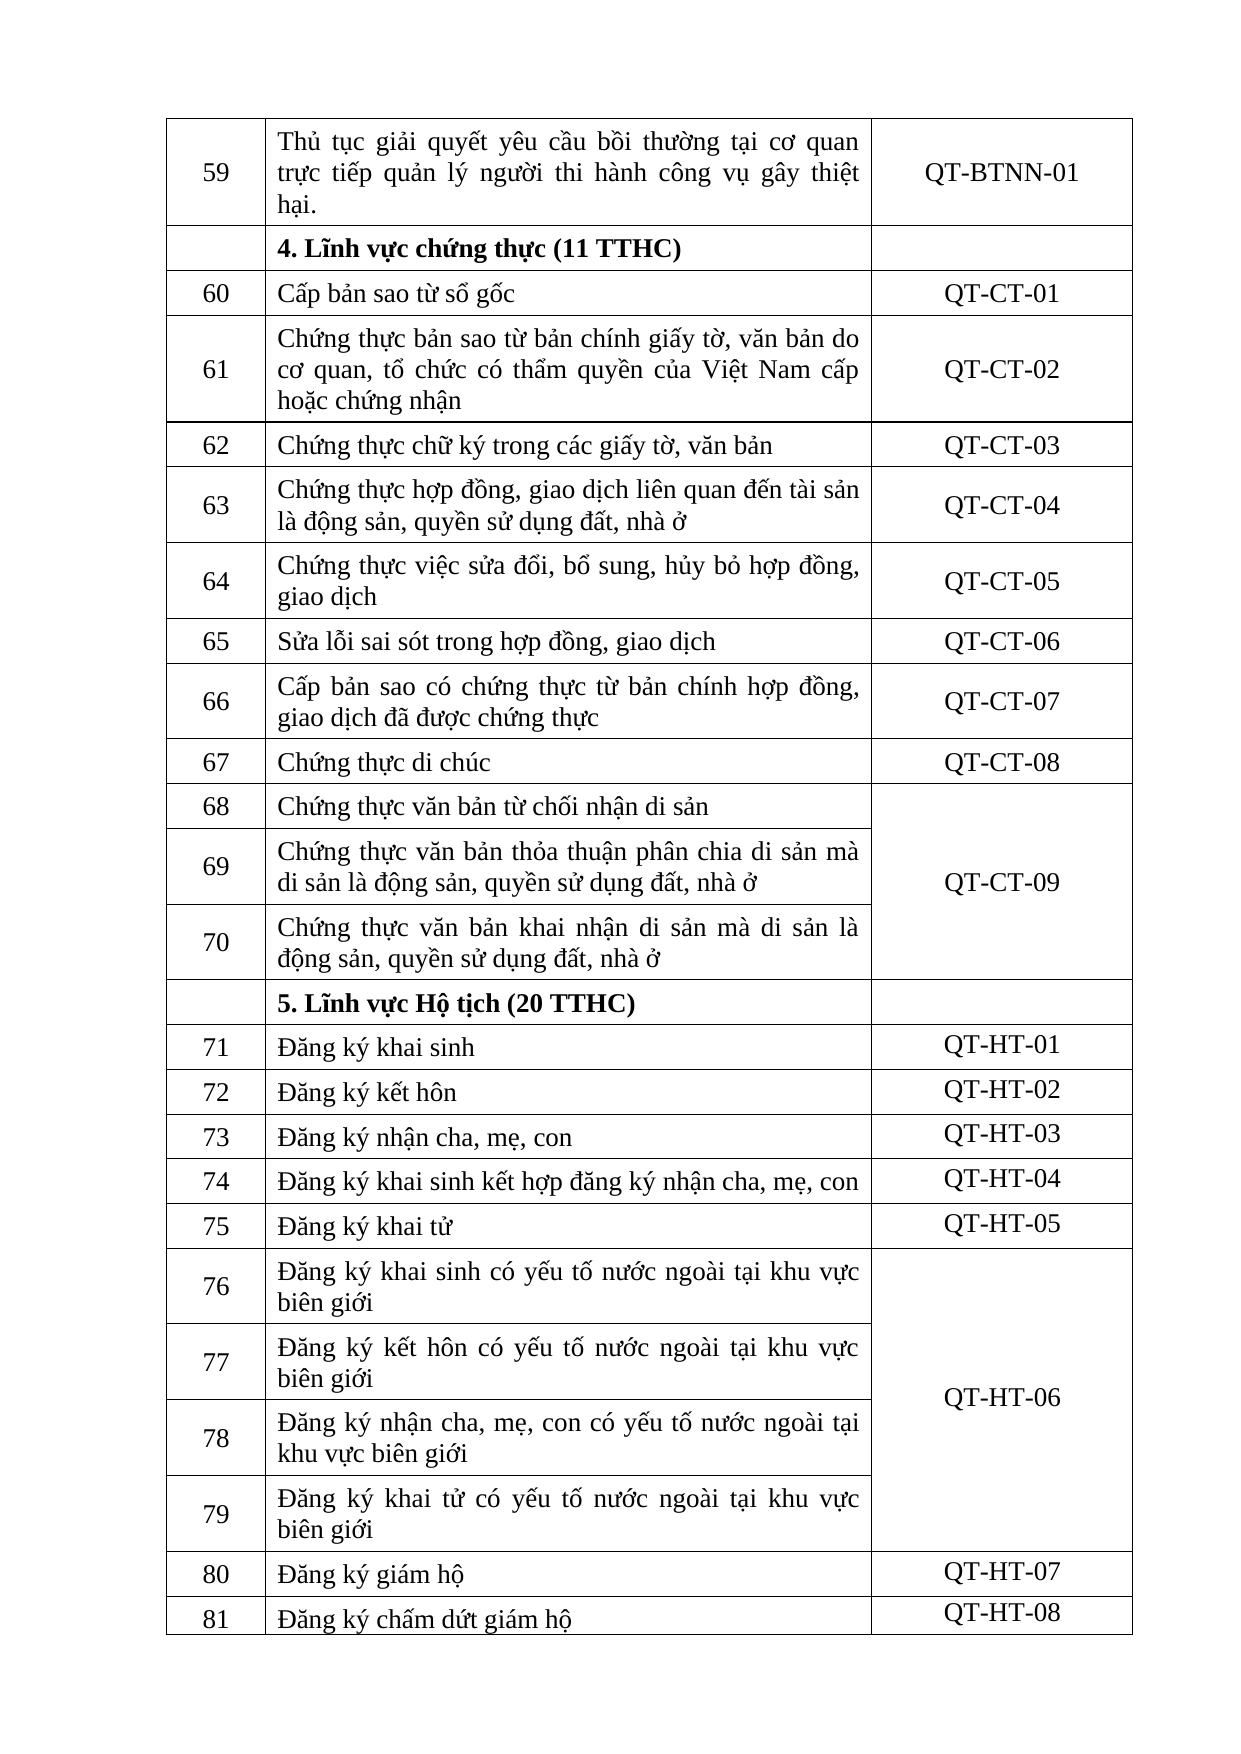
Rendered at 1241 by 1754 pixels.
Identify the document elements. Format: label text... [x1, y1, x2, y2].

table_cell QT-CT-09 [872, 784, 1132, 979]
table_cell Chứng thực hợp đồng, giao dịch liên quan đến tài sản là động sản, quyền sử dụng đất, nhà ở [266, 467, 871, 542]
table_cell QT-BTNN-01 [872, 119, 1132, 225]
table_cell 65 [167, 619, 265, 662]
table_cell Đăng ký nhận cha, mẹ, con có yếu tố nước ngoài tại khu vực biên giới [266, 1400, 871, 1475]
table_cell Đăng ký khai sinh có yếu tố nước ngoài tại khu vực biên giới [266, 1249, 871, 1323]
table_cell 76 [167, 1249, 265, 1323]
table_cell Đăng ký nhận cha, mẹ, con [266, 1115, 871, 1158]
table_cell 79 [167, 1476, 265, 1551]
table_cell [167, 980, 265, 1024]
table_cell QT-CT-02 [872, 316, 1132, 421]
table_cell 62 [167, 423, 265, 466]
table_cell 5. Lĩnh vực Hộ tịch (20 TTHC) [266, 980, 871, 1024]
table_cell Chứng thực văn bản khai nhận di sản mà di sản là động sản, quyền sử dụng đất, nhà ở [266, 905, 871, 979]
table_cell 4. Lĩnh vực chứng thực (11 TTHC) [266, 226, 871, 270]
table_cell 71 [167, 1025, 265, 1069]
table_cell 81 [167, 1597, 265, 1634]
table_cell Sửa lỗi sai sót trong hợp đồng, giao dịch [266, 619, 871, 662]
table_cell QT-HT-08 [872, 1597, 1132, 1634]
table_cell QT-HT-04 [872, 1159, 1132, 1203]
table_cell 68 [167, 784, 265, 828]
table_cell 70 [167, 905, 265, 979]
table_cell 69 [167, 829, 265, 903]
table_cell Chứng thực bản sao từ bản chính giấy tờ, văn bản do cơ quan, tổ chức có thẩm quyền của Việt Nam cấp hoặc chứng nhận [266, 316, 871, 421]
table_cell 74 [167, 1159, 265, 1203]
table_cell 78 [167, 1400, 265, 1475]
table_cell 64 [167, 543, 265, 618]
table_cell QT-CT-03 [872, 423, 1132, 466]
table_cell QT-HT-07 [872, 1552, 1132, 1596]
table_cell 63 [167, 467, 265, 542]
table_cell Cấp bản sao có chứng thực từ bản chính hợp đồng, giao dịch đã được chứng thực [266, 664, 871, 738]
table_cell Đăng ký kết hôn [266, 1070, 871, 1113]
table_cell 60 [167, 271, 265, 314]
table_cell 61 [167, 316, 265, 421]
table_cell QT-CT-06 [872, 619, 1132, 662]
table_cell 67 [167, 739, 265, 783]
table_cell QT-HT-05 [872, 1204, 1132, 1247]
table_cell [872, 980, 1132, 1024]
table_cell Cấp bản sao từ sổ gốc [266, 271, 871, 314]
table_cell QT-CT-04 [872, 467, 1132, 542]
table_cell Đăng ký giám hộ [266, 1552, 871, 1596]
table_cell 72 [167, 1070, 265, 1113]
table_cell 73 [167, 1115, 265, 1158]
table_cell 59 [167, 119, 265, 225]
table_cell [872, 226, 1132, 270]
table_cell Chứng thực chữ ký trong các giấy tờ, văn bản [266, 423, 871, 466]
table_cell QT-CT-08 [872, 739, 1132, 783]
table_cell Đăng ký khai sinh [266, 1025, 871, 1069]
table_cell QT-HT-06 [872, 1249, 1132, 1551]
table_cell Chứng thực văn bản từ chối nhận di sản [266, 784, 871, 828]
table_cell Chứng thực văn bản thỏa thuận phân chia di sản mà di sản là động sản, quyền sử dụng đất, nhà ở [266, 829, 871, 903]
table_cell Đăng ký khai sinh kết hợp đăng ký nhận cha, mẹ, con [266, 1159, 871, 1203]
table_cell QT-HT-03 [872, 1115, 1132, 1158]
table_cell Đăng ký khai tử có yếu tố nước ngoài tại khu vực biên giới [266, 1476, 871, 1551]
table_cell QT-HT-02 [872, 1070, 1132, 1113]
table_cell [167, 226, 265, 270]
table_cell QT-CT-05 [872, 543, 1132, 618]
table_cell QT-CT-07 [872, 664, 1132, 738]
table_cell 66 [167, 664, 265, 738]
table_cell Thủ tục giải quyết yêu cầu bồi thường tại cơ quan trực tiếp quản lý người thi hành công vụ gây thiệt hại. [266, 119, 871, 225]
table_cell 75 [167, 1204, 265, 1247]
table_cell Đăng ký khai tử [266, 1204, 871, 1247]
table_cell Chứng thực việc sửa đổi, bổ sung, hủy bỏ hợp đồng, giao dịch [266, 543, 871, 618]
table_cell 80 [167, 1552, 265, 1596]
table_cell QT-CT-01 [872, 271, 1132, 314]
table_cell 77 [167, 1324, 265, 1399]
table_cell QT-HT-01 [872, 1025, 1132, 1069]
table_cell Chứng thực di chúc [266, 739, 871, 783]
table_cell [266, 1597, 871, 1634]
table_cell Đăng ký kết hôn có yếu tố nước ngoài tại khu vực biên giới [266, 1324, 871, 1399]
